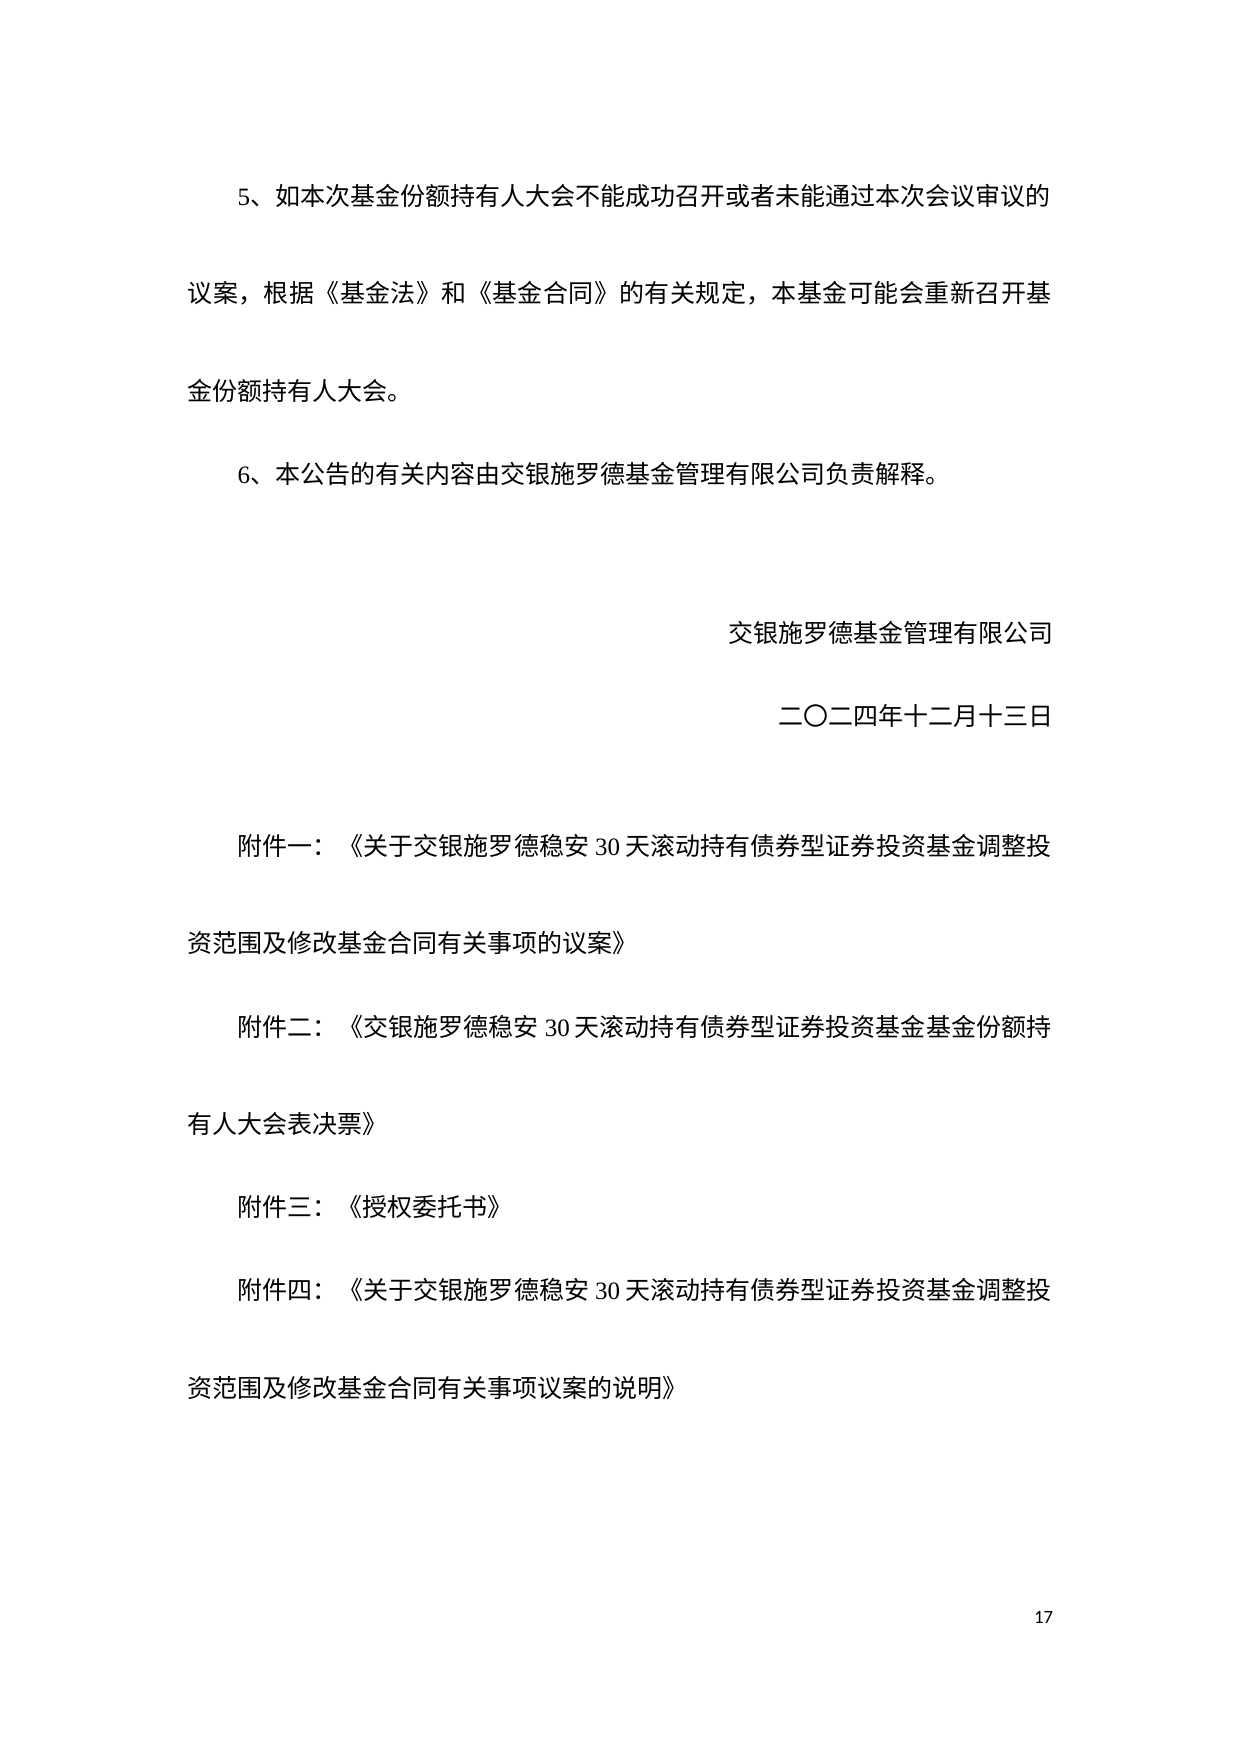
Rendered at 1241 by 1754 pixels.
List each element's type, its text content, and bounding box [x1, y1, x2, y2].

text 附件四：《关于交银施罗德稳安30天滚动持有债券型证券投资基金调整投资范围及修改基金合同有关事项议案的说明》 [187, 1256, 1053, 1419]
text 6、本公告的有关内容由交银施罗德基金管理有限公司负责解释。 [187, 440, 1053, 505]
text 交银施罗德基金管理有限公司 [187, 599, 1053, 664]
text 5、如本次基金份额持有人大会不能成功召开或者未能通过本次会议审议的议案，根据《基金法》和《基金合同》的有关规定，本基金可能会重新召开基金份额持有人大会。 [187, 162, 1053, 422]
text 附件二：《交银施罗德稳安30天滚动持有债券型证券投资基金基金份额持有人大会表决票》 [187, 993, 1053, 1155]
text 附件一：《关于交银施罗德稳安30天滚动持有债券型证券投资基金调整投资范围及修改基金合同有关事项的议案》 [187, 812, 1053, 974]
text 二〇二四年十二月十三日 [187, 682, 1053, 747]
text 附件三：《授权委托书》 [187, 1173, 1053, 1238]
